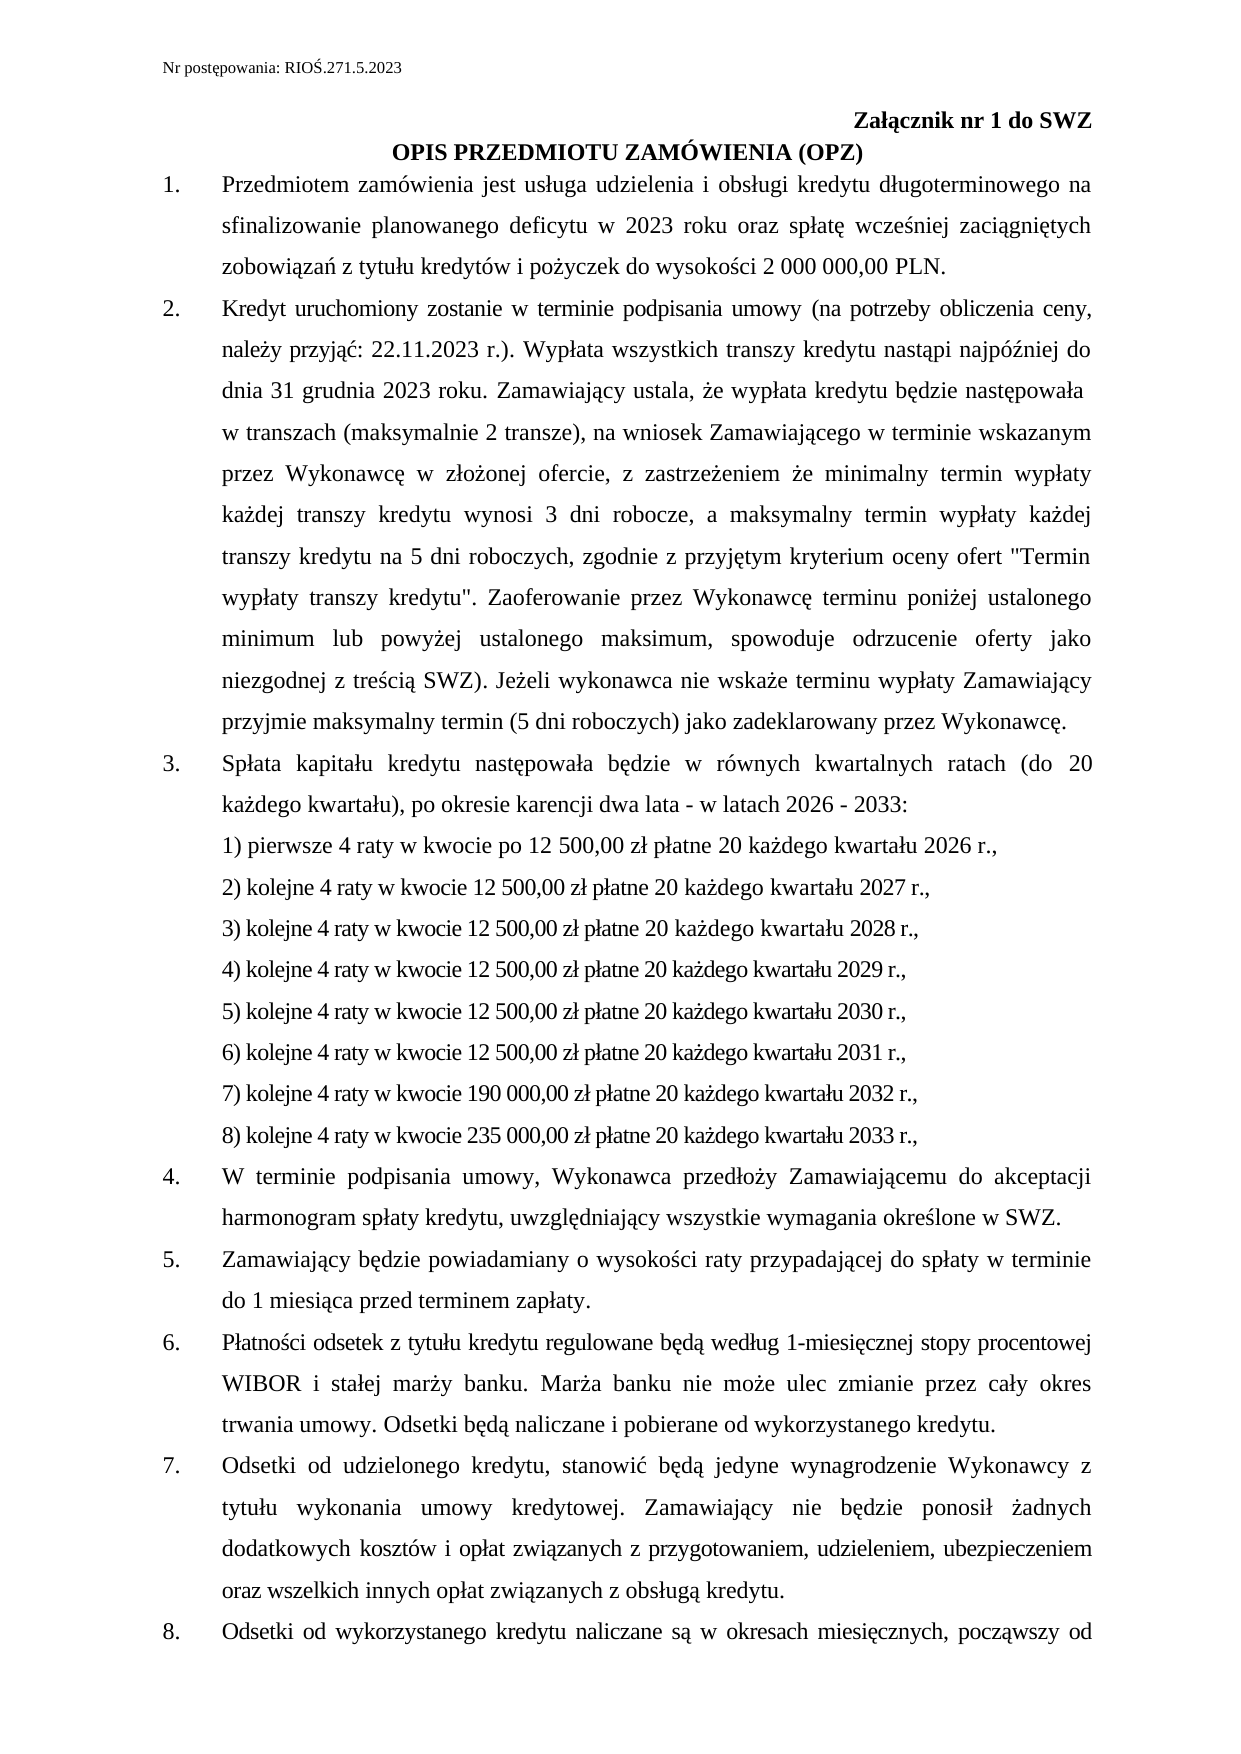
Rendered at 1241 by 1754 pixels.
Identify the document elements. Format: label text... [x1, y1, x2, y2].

list W terminie podpisania umowy, Wykonawca przedłoży Zamawiającemu do akceptacji harmonogram spłaty kredytu, uwzględniający wszystkie wymagania określone w SWZ. [162, 1162, 1092, 1231]
list Odsetki od udzielonego kredytu, stanowić będą jedyne wynagrodzenie Wykonawcy z tytułu wykonania umowy kredytowej. Zamawiający nie będzie ponosił żadnych dodatkowych kosztów i opłat związanych z przygotowaniem, udzieleniem, ubezpieczeniem oraz wszelkich innych opłat związanych z obsługą kredytu. [162, 1452, 1092, 1603]
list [162, 1617, 1092, 1644]
text OPIS PRZEDMIOTU ZAMÓWIENIA (OPZ) [162, 138, 1092, 166]
text Załącznik nr 1 do SWZ [162, 106, 1092, 134]
text 3) kolejne 4 raty w kwocie 12 500,00 zł płatne 20 każdego kwartału 2028 r., [162, 914, 1092, 942]
list Zamawiający będzie powiadamiany o wysokości raty przypadającej do spłaty w terminie do 1 miesiąca przed terminem zapłaty. [162, 1245, 1092, 1314]
text 8) kolejne 4 raty w kwocie 235 000,00 zł płatne 20 każdego kwartału 2033 r., [162, 1121, 1092, 1148]
list Płatności odsetek z tytułu kredytu regulowane będą według 1-miesięcznej stopy procentowej WIBOR i stałej marży banku. Marża banku nie może ulec zmianie przez cały okres trwania umowy. Odsetki będą naliczane i pobierane od wykorzystanego kredytu. [162, 1327, 1092, 1438]
text 7) kolejne 4 raty w kwocie 190 000,00 zł płatne 20 każdego kwartału 2032 r., [162, 1079, 1092, 1107]
text 6) kolejne 4 raty w kwocie 12 500,00 zł płatne 20 każdego kwartału 2031 r., [162, 1038, 1092, 1066]
list Kredyt uruchomiony zostanie w terminie podpisania umowy (na potrzeby obliczenia ceny, należy przyjąć: 22.11.2023 r.). Wypłata wszystkich transzy kredytu nastąpi najpóźniej do dnia 31 grudnia 2023 roku. Zamawiający ustala, że wypłata kredytu będzie następowała w transzach (maksymalnie 2 transze), na wniosek Zamawiającego w terminie wskazanym przez Wykonawcę w złożonej ofercie, z zastrzeżeniem że minimalny termin wypłaty każdej transzy kredytu wynosi 3 dni robocze, a maksymalny termin wypłaty każdej transzy kredytu na 5 dni roboczych, zgodnie z przyjętym kryterium oceny ofert "Termin wypłaty transzy kredytu". Zaoferowanie przez Wykonawcę terminu poniżej ustalonego minimum lub powyżej ustalonego maksimum, spowoduje odrzucenie oferty jako niezgodnej z treścią SWZ). Jeżeli wykonawca nie wskaże terminu wypłaty Zamawiający przyjmie maksymalny termin (5 dni roboczych) jako zadeklarowany przez Wykonawcę. [162, 294, 1092, 735]
list Przedmiotem zamówienia jest usługa udzielenia i obsługi kredytu długoterminowego na sfinalizowanie planowanego deficytu w 2023 roku oraz spłatę wcześniej zaciągniętych zobowiązań z tytułu kredytów i pożyczek do wysokości 2 000 000,00 PLN. [162, 169, 1092, 280]
text 5) kolejne 4 raty w kwocie 12 500,00 zł płatne 20 każdego kwartału 2030 r., [162, 997, 1092, 1024]
text 2) kolejne 4 raty w kwocie 12 500,00 zł płatne 20 każdego kwartału 2027 r., [162, 873, 1092, 900]
text 1) pierwsze 4 raty w kwocie po 12 500,00 zł płatne 20 każdego kwartału 2026 r., [162, 831, 1092, 859]
text 4) kolejne 4 raty w kwocie 12 500,00 zł płatne 20 każdego kwartału 2029 r., [162, 955, 1092, 983]
list Spłata kapitału kredytu następowała będzie w równych kwartalnych ratach (do 20 każdego kwartału), po okresie karencji dwa lata - w latach 2026 - 2033: [162, 748, 1092, 817]
